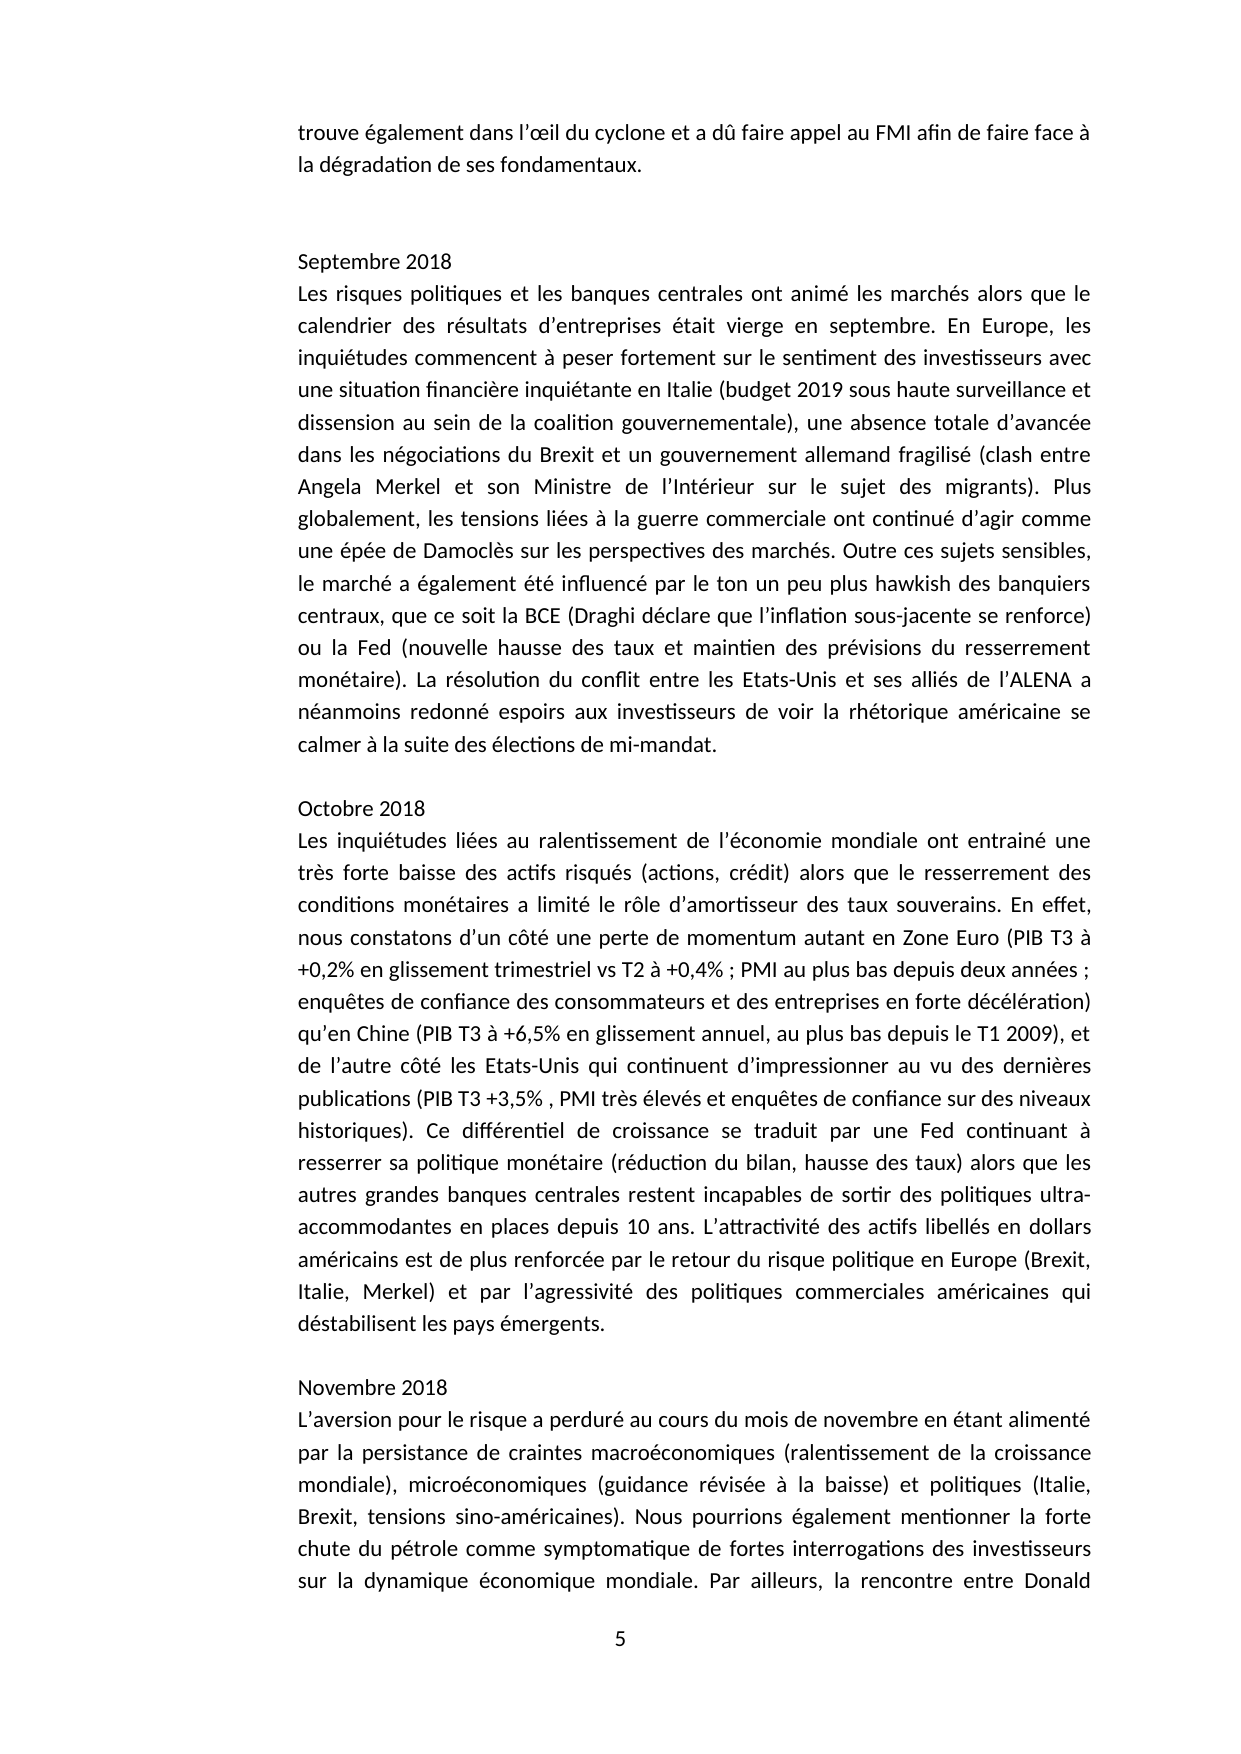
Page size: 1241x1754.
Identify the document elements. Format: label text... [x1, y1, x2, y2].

list Les risques politiques et les banques centrales ont animé les marchés alors que le calendrier des résultats d’entreprises était vierge en septembre. En Europe, les inquiétudes commencent à peser fortement sur le sentiment des investisseurs avec une situation financière inquiétante en Italie (budget 2019 sous haute surveillance et dissension au sein de la coalition gouvernementale), une absence totale d’avancée dans les négociations du Brexit et un gouvernement allemand fragilisé (clash entre Angela Merkel et son Ministre de l’Intérieur sur le sujet des migrants). Plus globalement, les tensions liées à la guerre commerciale ont continué d’agir comme une épée de Damoclès sur les perspectives des marchés. Outre ces sujets sensibles, le marché a également été influencé par le ton un peu plus hawkish des banquiers centraux, que ce soit la BCE (Draghi déclare que l’inflation sous-jacente se renforce) ou la Fed (nouvelle hausse des taux et maintien des prévisions du resserrement monétaire). La résolution du conflit entre les Etats-Unis et ses alliés de l’ALENA a néanmoins redonné espoirs aux investisseurs de voir la rhétorique américaine se calmer à la suite des élections de mi-mandat. [298, 279, 1093, 758]
list Novembre 2018 [298, 1373, 1093, 1401]
list Les inquiétudes liées au ralentissement de l’économie mondiale ont entrainé une très forte baisse des actifs risqués (actions, crédit) alors que le resserrement des conditions monétaires a limité le rôle d’amortisseur des taux souverains. En effet, nous constatons d’un côté une perte de momentum autant en Zone Euro (PIB T3 à +0,2% en glissement trimestriel vs T2 à +0,4% ; PMI au plus bas depuis deux années ; enquêtes de confiance des consommateurs et des entreprises en forte décélération) qu’en Chine (PIB T3 à +6,5% en glissement annuel, au plus bas depuis le T1 2009), et de l’autre côté les Etats-Unis qui continuent d’impressionner au vu des dernières publications (PIB T3 +3,5% , PMI très élevés et enquêtes de confiance sur des niveaux historiques). Ce différentiel de croissance se traduit par une Fed continuant à resserrer sa politique monétaire (réduction du bilan, hausse des taux) alors que les autres grandes banques centrales restent incapables de sortir des politiques ultra-accommodantes en places depuis 10 ans. L’attractivité des actifs libellés en dollars américains est de plus renforcée par le retour du risque politique en Europe (Brexit, Italie, Merkel) et par l’agressivité des politiques commerciales américaines qui déstabilisent les pays émergents. [298, 826, 1093, 1337]
list Septembre 2018 [298, 247, 1093, 275]
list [298, 118, 1093, 178]
list Octobre 2018 [298, 794, 1093, 822]
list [298, 1406, 1093, 1594]
